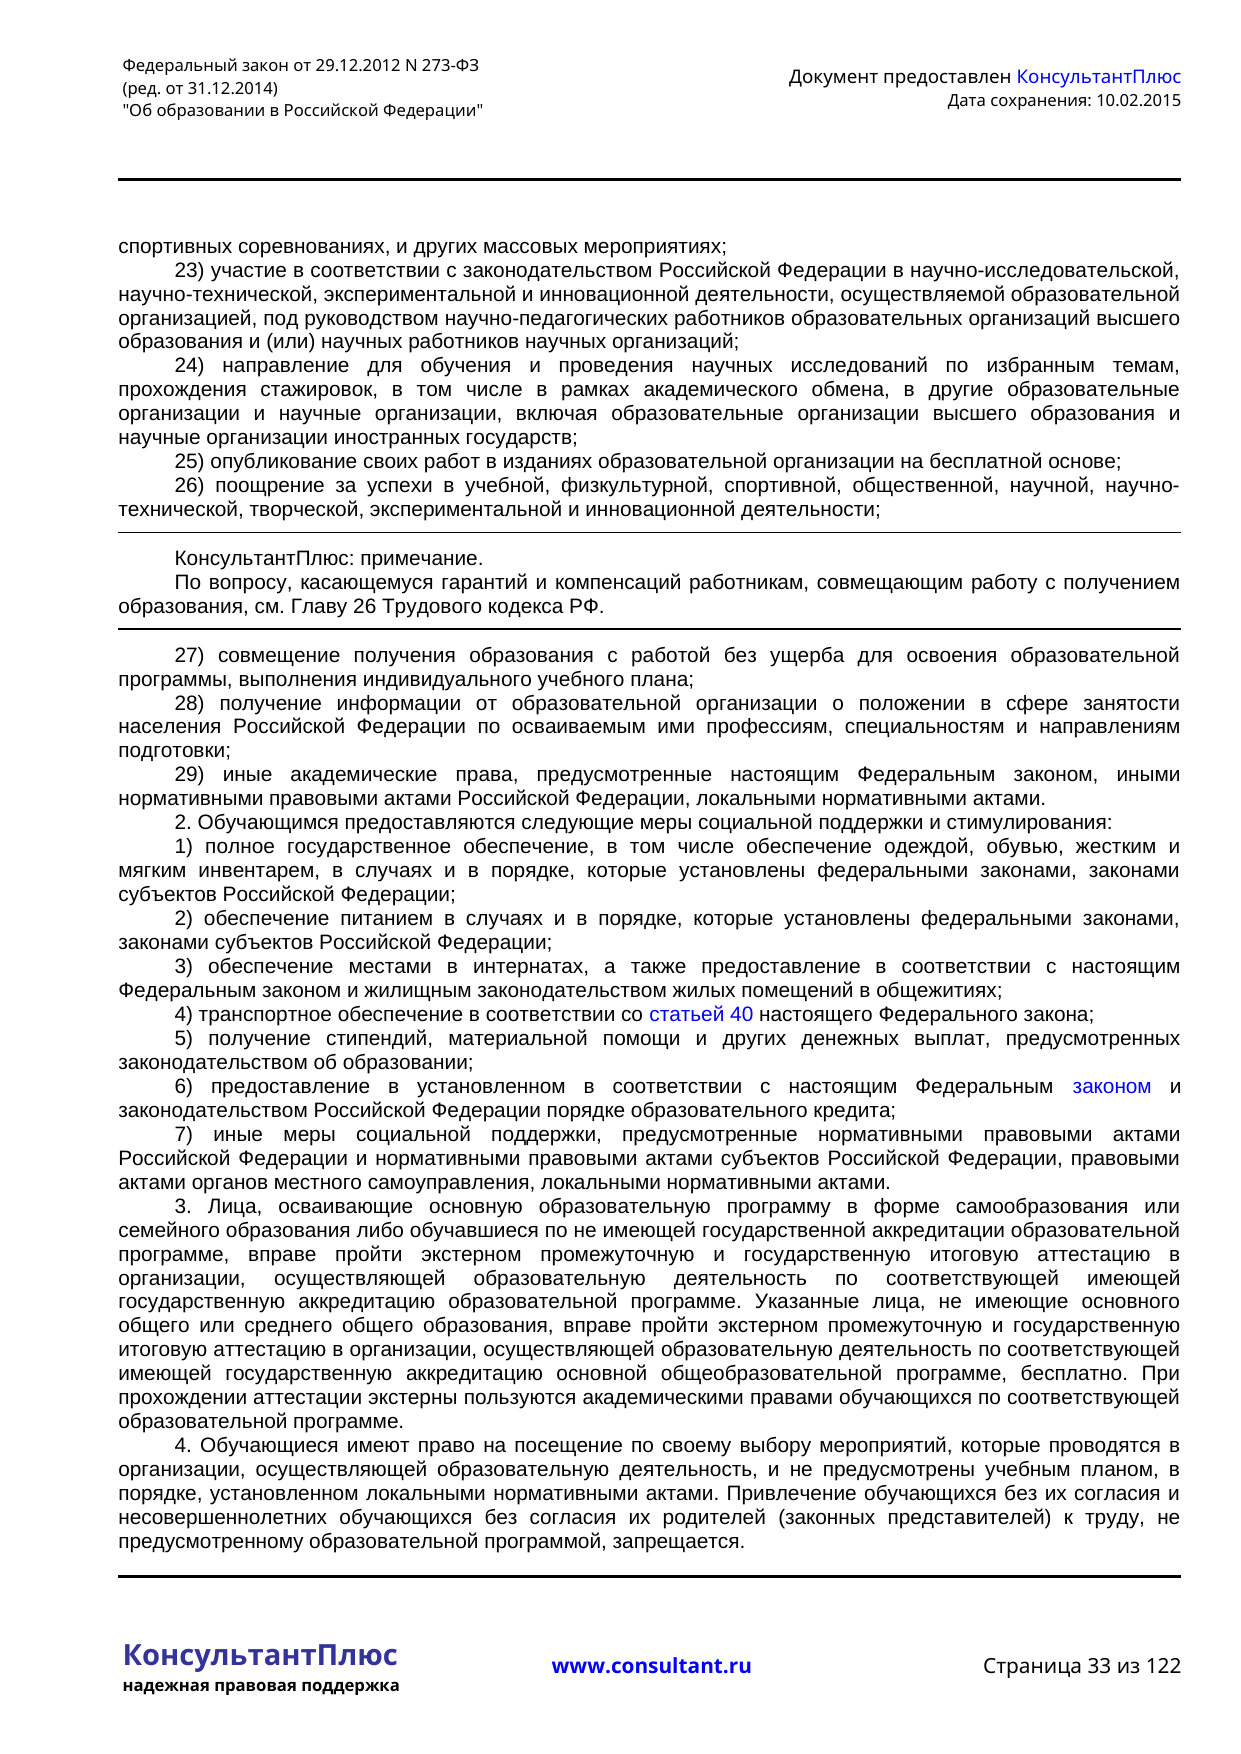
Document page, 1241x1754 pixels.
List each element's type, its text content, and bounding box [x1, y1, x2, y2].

text 2. Обучающимся предоставляются следующие меры социальной поддержки и стимулирования: [118, 810, 1181, 834]
text 28) получение информации от образовательной организации о положении в сфере занятости населения Российской Федерации по осваиваемым ими профессиям, специальностям и направлениям подготовки; [118, 690, 1181, 762]
text 5) получение стипендий, материальной помощи и других денежных выплат, предусмотренных законодательством об образовании; [118, 1026, 1181, 1074]
text По вопросу, касающемуся гарантий и компенсаций работникам, совмещающим работу с получением образования, см. Главу 26 Трудового кодекса РФ. [118, 570, 1181, 618]
text 26) поощрение за успехи в учебной, физкультурной, спортивной, общественной, научной, научно-технической, творческой, экспериментальной и инновационной деятельности; [118, 473, 1181, 521]
text 4. Обучающиеся имеют право на посещение по своему выбору мероприятий, которые проводятся в организации, осуществляющей образовательную деятельность, и не предусмотрены учебным планом, в порядке, установленном локальными нормативными актами. Привлечение обучающихся без их согласия и несовершеннолетних обучающихся без согласия их родителей (законных представителей) к труду, не предусмотренному образовательной программой, запрещается. [118, 1433, 1181, 1553]
text 6) предоставление в установленном в соответствии с настоящим Федеральным законом и законодательством Российской Федерации порядке образовательного кредита; [118, 1074, 1181, 1122]
text КонсультантПлюс: примечание. [118, 546, 1181, 570]
text 4) транспортное обеспечение в соответствии со статьей 40 настоящего Федерального закона; [118, 1002, 1181, 1026]
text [118, 233, 1181, 257]
text 23) участие в соответствии с законодательством Российской Федерации в научно-исследовательской, научно-технической, экспериментальной и инновационной деятельности, осуществляемой образовательной организацией, под руководством научно-педагогических работников образовательных организаций высшего образования и (или) научных работников научных организаций; [118, 257, 1181, 353]
text 3) обеспечение местами в интернатах, а также предоставление в соответствии с настоящим Федеральным законом и жилищным законодательством жилых помещений в общежитиях; [118, 954, 1181, 1002]
text 25) опубликование своих работ в изданиях образовательной организации на бесплатной основе; [118, 449, 1181, 473]
text 7) иные меры социальной поддержки, предусмотренные нормативными правовыми актами Российской Федерации и нормативными правовыми актами субъектов Российской Федерации, правовыми актами органов местного самоуправления, локальными нормативными актами. [118, 1122, 1181, 1193]
text 24) направление для обучения и проведения научных исследований по избранным темам, прохождения стажировок, в том числе в рамках академического обмена, в другие образовательные организации и научные организации, включая образовательные организации высшего образования и научные организации иностранных государств; [118, 353, 1181, 449]
text 2) обеспечение питанием в случаях и в порядке, которые установлены федеральными законами, законами субъектов Российской Федерации; [118, 906, 1181, 954]
text 29) иные академические права, предусмотренные настоящим Федеральным законом, иными нормативными правовыми актами Российской Федерации, локальными нормативными актами. [118, 762, 1181, 810]
text 1) полное государственное обеспечение, в том числе обеспечение одеждой, обувью, жестким и мягким инвентарем, в случаях и в порядке, которые установлены федеральными законами, законами субъектов Российской Федерации; [118, 834, 1181, 906]
text 3. Лица, осваивающие основную образовательную программу в форме самообразования или семейного образования либо обучавшиеся по не имеющей государственной аккредитации образовательной программе, вправе пройти экстерном промежуточную и государственную итоговую аттестацию в организации, осуществляющей образовательную деятельность по соответствующей имеющей государственную аккредитацию образовательной программе. Указанные лица, не имеющие основного общего или среднего общего образования, вправе пройти экстерном промежуточную и государственную итоговую аттестацию в организации, осуществляющей образовательную деятельность по соответствующей имеющей государственную аккредитацию основной общеобразовательной программе, бесплатно. При прохождении аттестации экстерны пользуются академическими правами обучающихся по соответствующей образовательной программе. [118, 1193, 1181, 1433]
text 27) совмещение получения образования с работой без ущерба для освоения образовательной программы, выполнения индивидуального учебного плана; [118, 642, 1181, 690]
